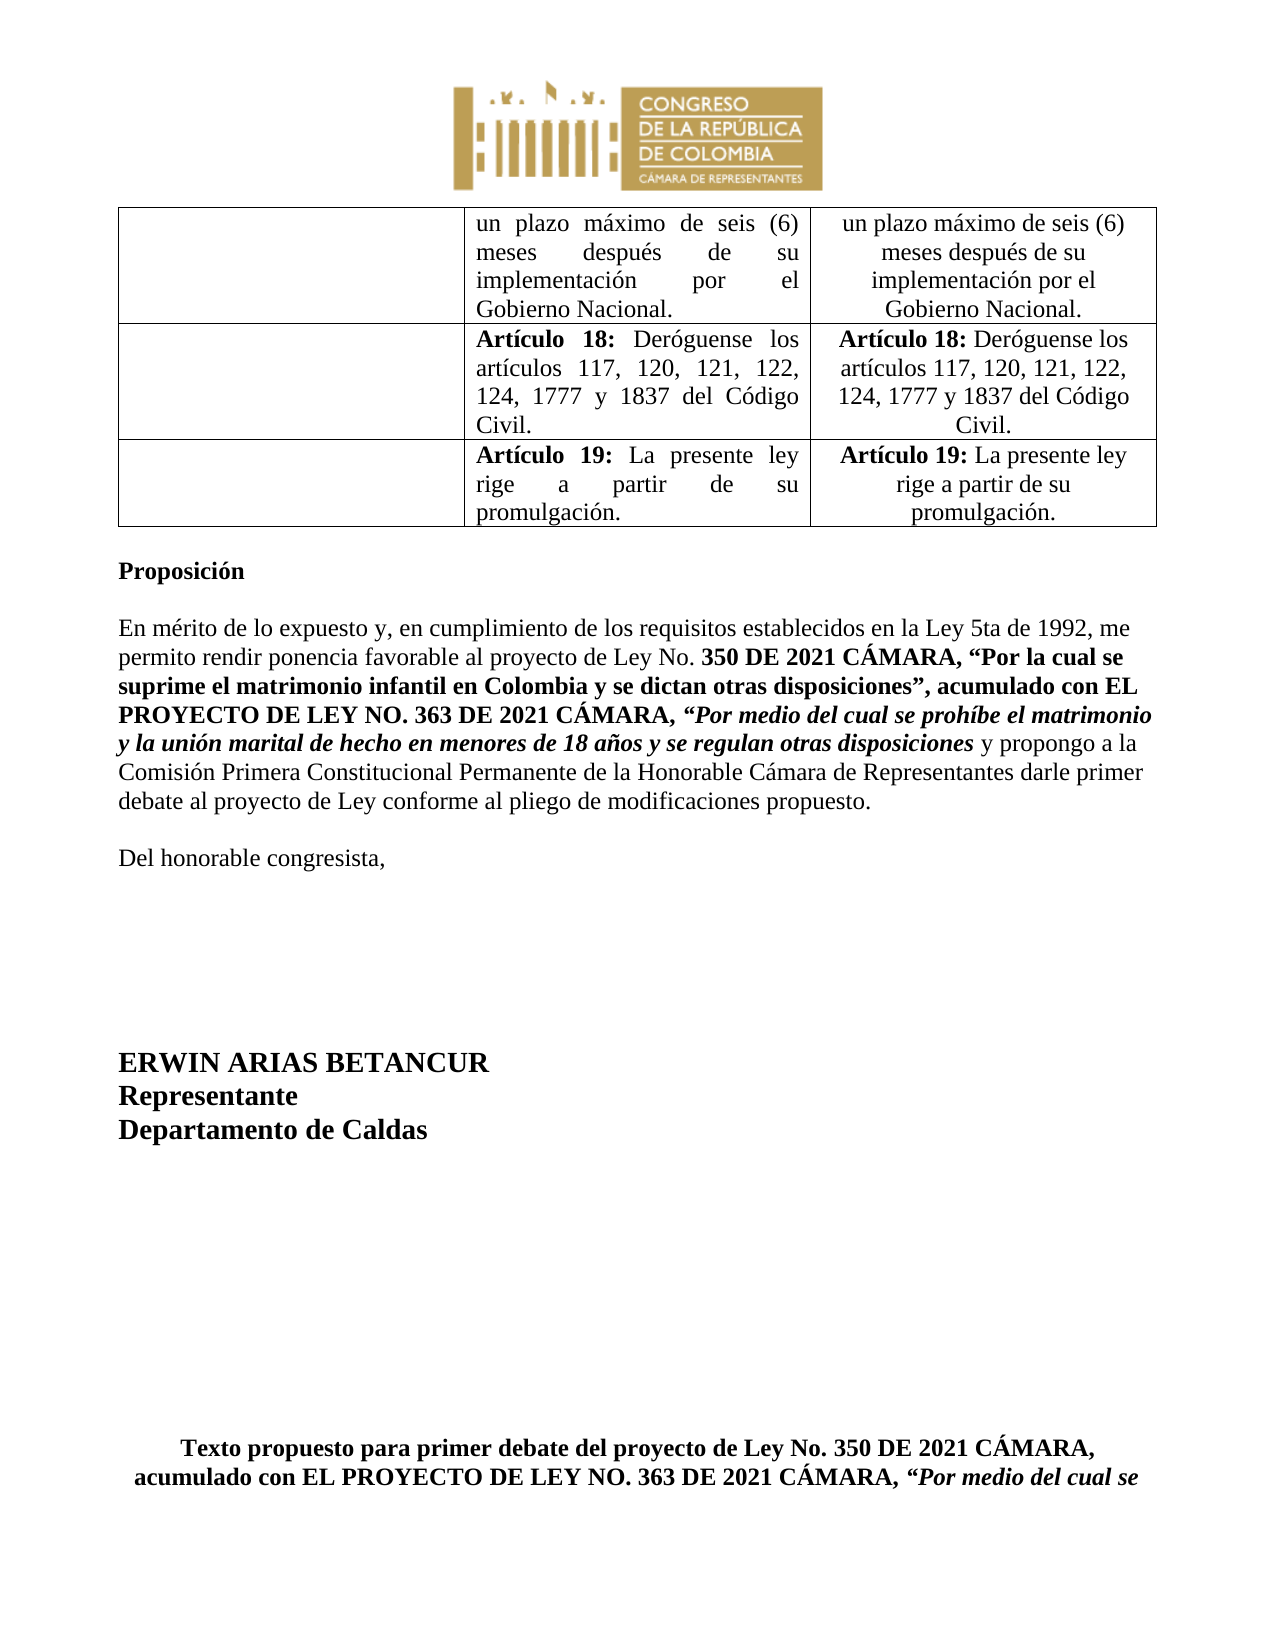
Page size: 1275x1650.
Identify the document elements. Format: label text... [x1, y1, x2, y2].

table_cell [119, 440, 464, 526]
picture [440, 73, 835, 207]
table_cell Artículo 18: Deróguense los artículos 117, 120, 121, 122, 124, 1777 y 1837 del Código Civil. [465, 324, 810, 439]
table_cell [119, 324, 464, 439]
text En mérito de lo expuesto y, en cumplimiento de los requisitos establecidos en la Ley 5ta de 1992, me permito rendir ponencia favorable al proyecto de Ley No. 350 DE 2021 CÁMARA, “Por la cual se suprime el matrimonio infantil en Colombia y se dictan otras disposiciones”, acumulado con EL PROYECTO DE LEY NO. 363 DE 2021 CÁMARA, “Por medio del cual se prohíbe el matrimonio y la unión marital de hecho en menores de 18 años y se regulan otras disposiciones y propongo a la Comisión Primera Constitucional Permanente de la Honorable Cámara de Representantes darle primer debate al proyecto de Ley conforme al pliego de modificaciones propuesto. [118, 613, 1157, 815]
table_cell Artículo 18: Deróguense los artículos 117, 120, 121, 122, 124, 1777 y 1837 del Código Civil. [811, 324, 1156, 439]
table_cell Artículo 19: La presente ley rige a partir de su promulgación. [465, 440, 810, 526]
text ERWIN ARIAS BETANCUR [118, 1045, 1157, 1078]
text Representante [118, 1078, 1157, 1112]
text Del honorable congresista, [118, 843, 1157, 872]
table_cell [119, 208, 464, 323]
table_cell Artículo 19: La presente ley rige a partir de su promulgación. [811, 440, 1156, 526]
text Departamento de Caldas [118, 1112, 1157, 1145]
text Proposición [118, 556, 1157, 585]
